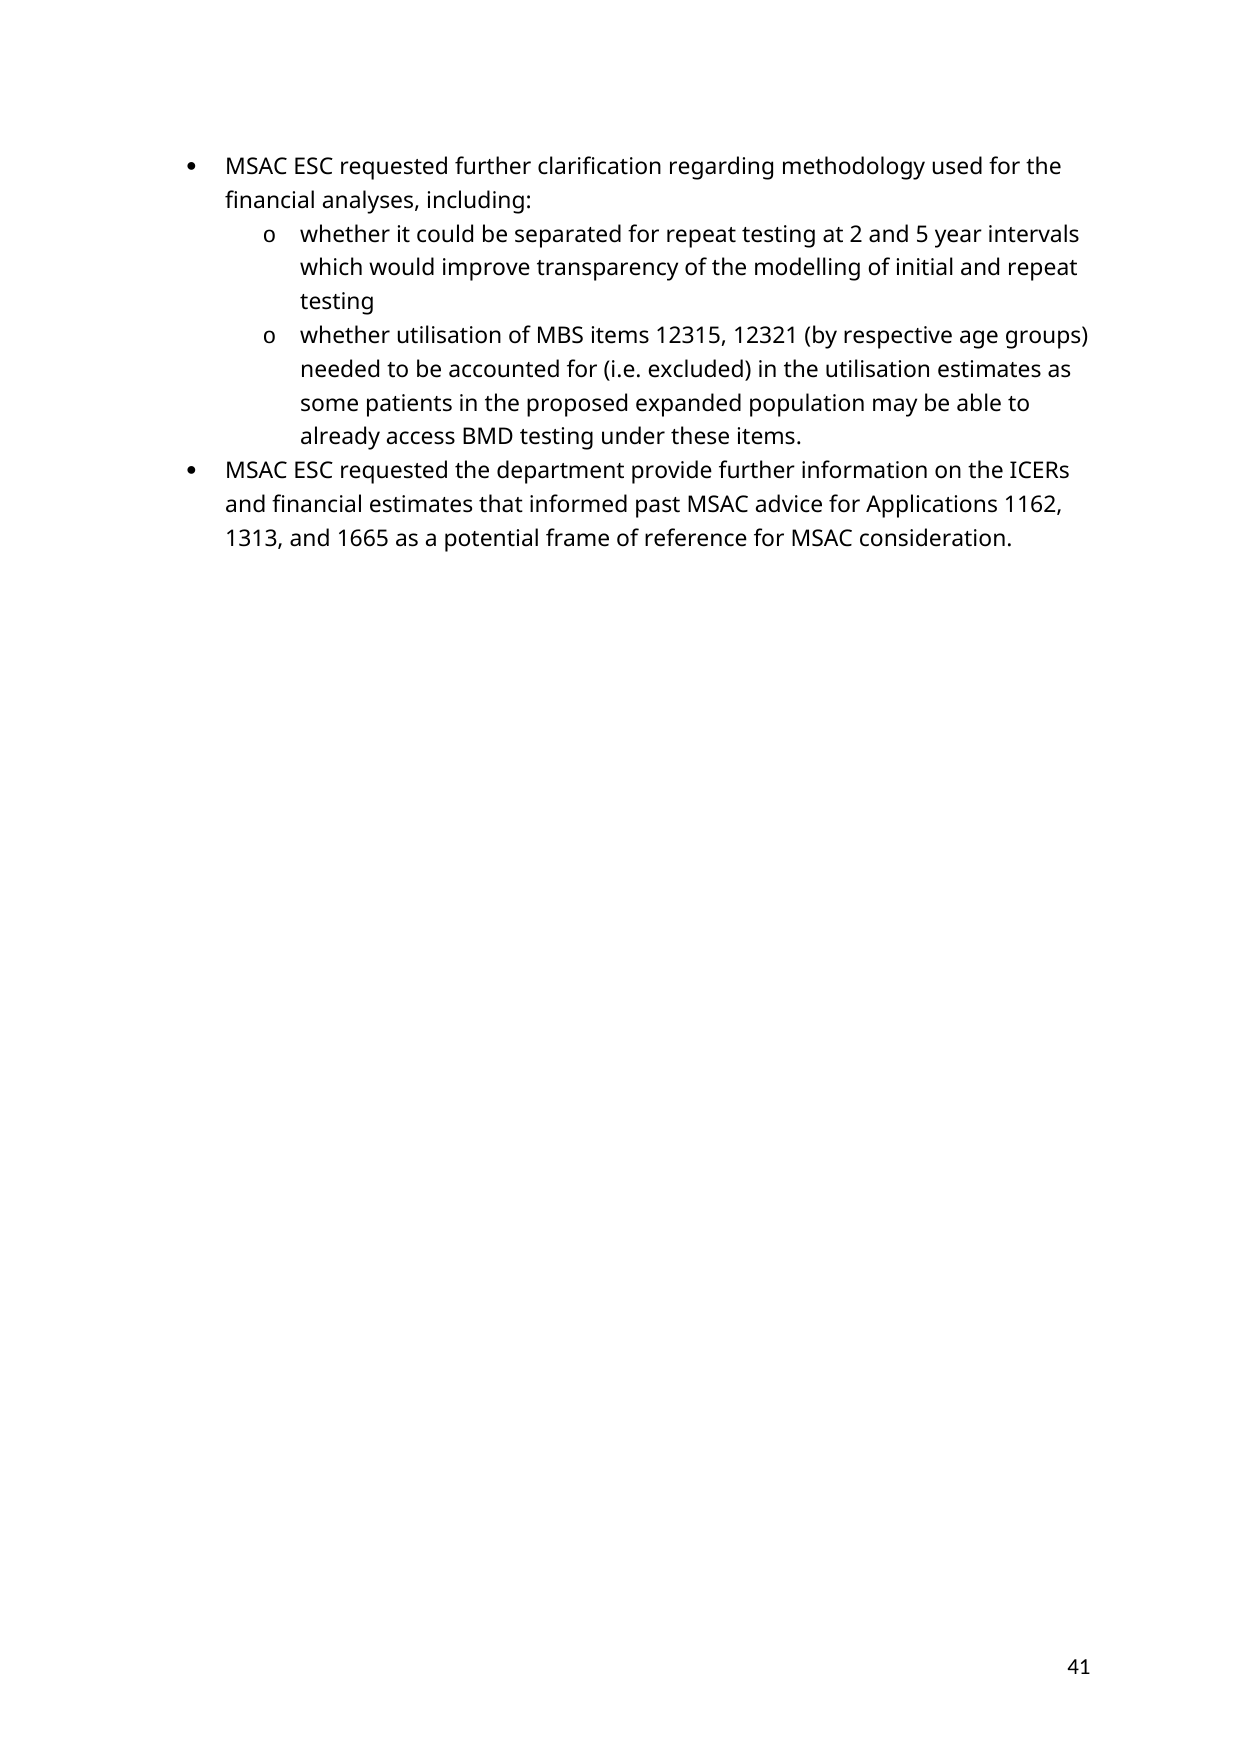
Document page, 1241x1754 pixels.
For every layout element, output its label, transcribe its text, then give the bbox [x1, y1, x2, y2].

list whether utilisation of MBS items 12315, 12321 (by respective age groups) needed to be accounted for (i.e. excluded) in the utilisation estimates as some patients in the proposed expanded population may be able to already access BMD testing under these items. [262, 319, 1090, 451]
list whether it could be separated for repeat testing at 2 and 5 year intervals which would improve transparency of the modelling of initial and repeat testing [262, 217, 1090, 316]
list MSAC ESC requested further clarification regarding methodology used for the financial analyses, including: [187, 150, 1090, 215]
list MSAC ESC requested the department provide further information on the ICERs and financial estimates that informed past MSAC advice for Applications 1162, 1313, and 1665 as a potential frame of reference for MSAC consideration. [187, 454, 1090, 553]
